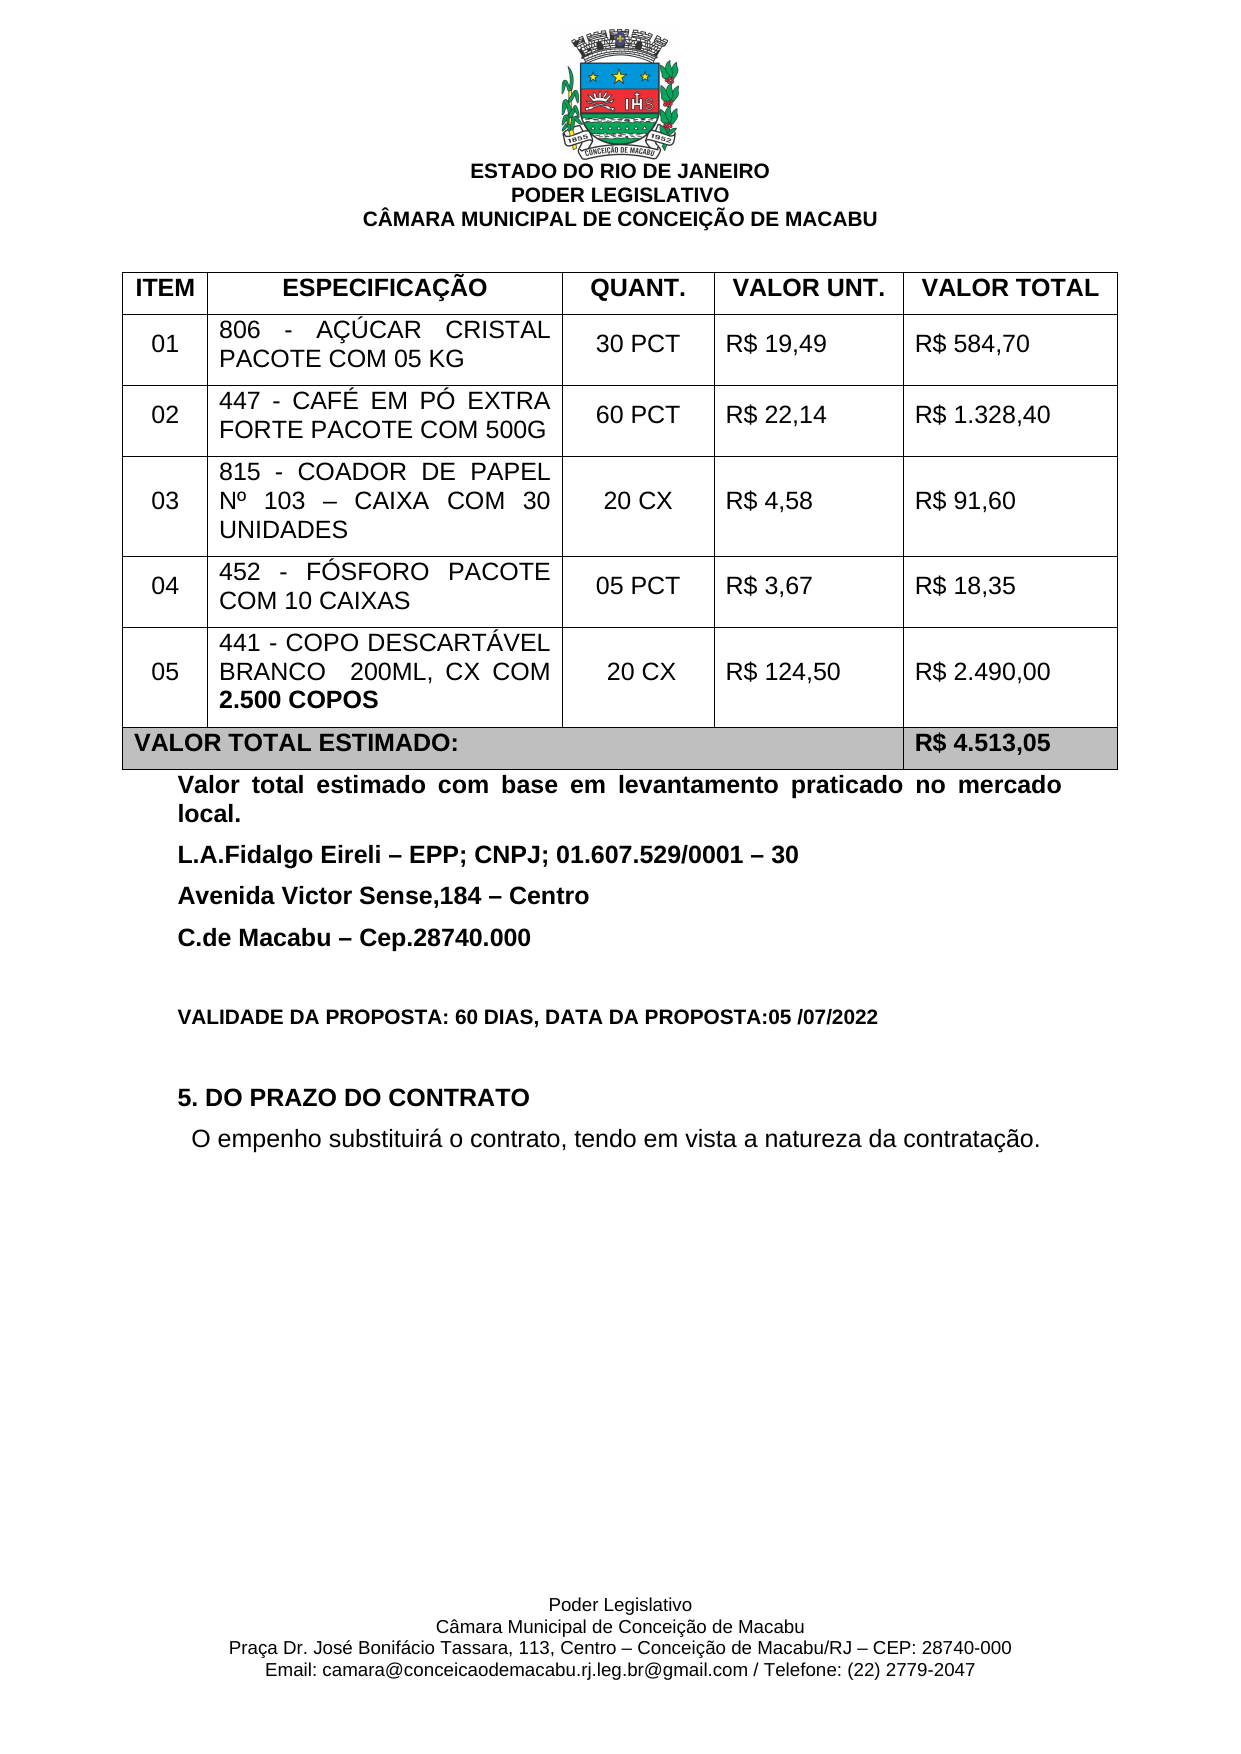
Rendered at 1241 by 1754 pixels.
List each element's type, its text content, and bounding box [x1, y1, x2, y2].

text O empenho substituirá o contrato, tendo em vista a natureza da contratação. [177, 1124, 1063, 1153]
table_cell 20 CX [563, 628, 714, 727]
table_cell R$ 1.328,40 [904, 386, 1117, 456]
table_cell 815 - COADOR DE PAPEL Nº 103 – CAIXA COM 30 UNIDADES [208, 457, 562, 556]
table_cell R$ 2.490,00 [904, 628, 1117, 727]
table_cell R$ 91,60 [904, 457, 1117, 556]
table_cell 806 - AÇÚCAR CRISTAL PACOTE COM 05 KG [208, 315, 562, 385]
table_cell R$ 19,49 [715, 315, 903, 385]
table_header QUANT. [563, 273, 714, 314]
table_cell 03 [123, 457, 207, 556]
table_cell R$ 4,58 [715, 457, 903, 556]
table_cell VALOR TOTAL ESTIMADO: [123, 728, 903, 769]
table_cell 04 [123, 557, 207, 627]
table_header VALOR UNT. [715, 273, 903, 314]
table_cell R$ 18,35 [904, 557, 1117, 627]
table_header ESPECIFICAÇÃO [208, 273, 562, 314]
table_cell R$ 4.513,05 [904, 728, 1117, 769]
table_cell 02 [123, 386, 207, 456]
table_header VALOR TOTAL [904, 273, 1117, 314]
text Valor total estimado com base em levantamento praticado no mercado local. [177, 770, 1063, 827]
table_cell R$ 22,14 [715, 386, 903, 456]
table_cell 447 - CAFÉ EM PÓ EXTRA FORTE PACOTE COM 500G [208, 386, 562, 456]
text VALIDADE DA PROPOSTA: 60 DIAS, DATA DA PROPOSTA:05 /07/2022 [177, 1005, 1063, 1029]
table_cell 20 CX [563, 457, 714, 556]
table_cell 30 PCT [563, 315, 714, 385]
table_cell 441 - COPO DESCARTÁVEL BRANCO 200ML, CX COM 2.500 COPOS [208, 628, 562, 727]
text L.A.Fidalgo Eireli – EPP; CNPJ; 01.607.529/0001 – 30 [177, 840, 1063, 869]
table_cell 05 [123, 628, 207, 727]
table_cell R$ 124,50 [715, 628, 903, 727]
picture [561, 29, 679, 160]
table_cell 452 - FÓSFORO PACOTE COM 10 CAIXAS [208, 557, 562, 627]
text Avenida Victor Sense,184 – Centro [177, 881, 1063, 910]
table_header ITEM [123, 273, 207, 314]
table_cell 60 PCT [563, 386, 714, 456]
table_cell 01 [123, 315, 207, 385]
text 5. DO PRAZO DO CONTRATO [177, 1083, 1063, 1111]
table_cell R$ 584,70 [904, 315, 1117, 385]
table_cell 05 PCT [563, 557, 714, 627]
text C.de Macabu – Cep.28740.000 [177, 922, 1063, 951]
table_cell R$ 3,67 [715, 557, 903, 627]
